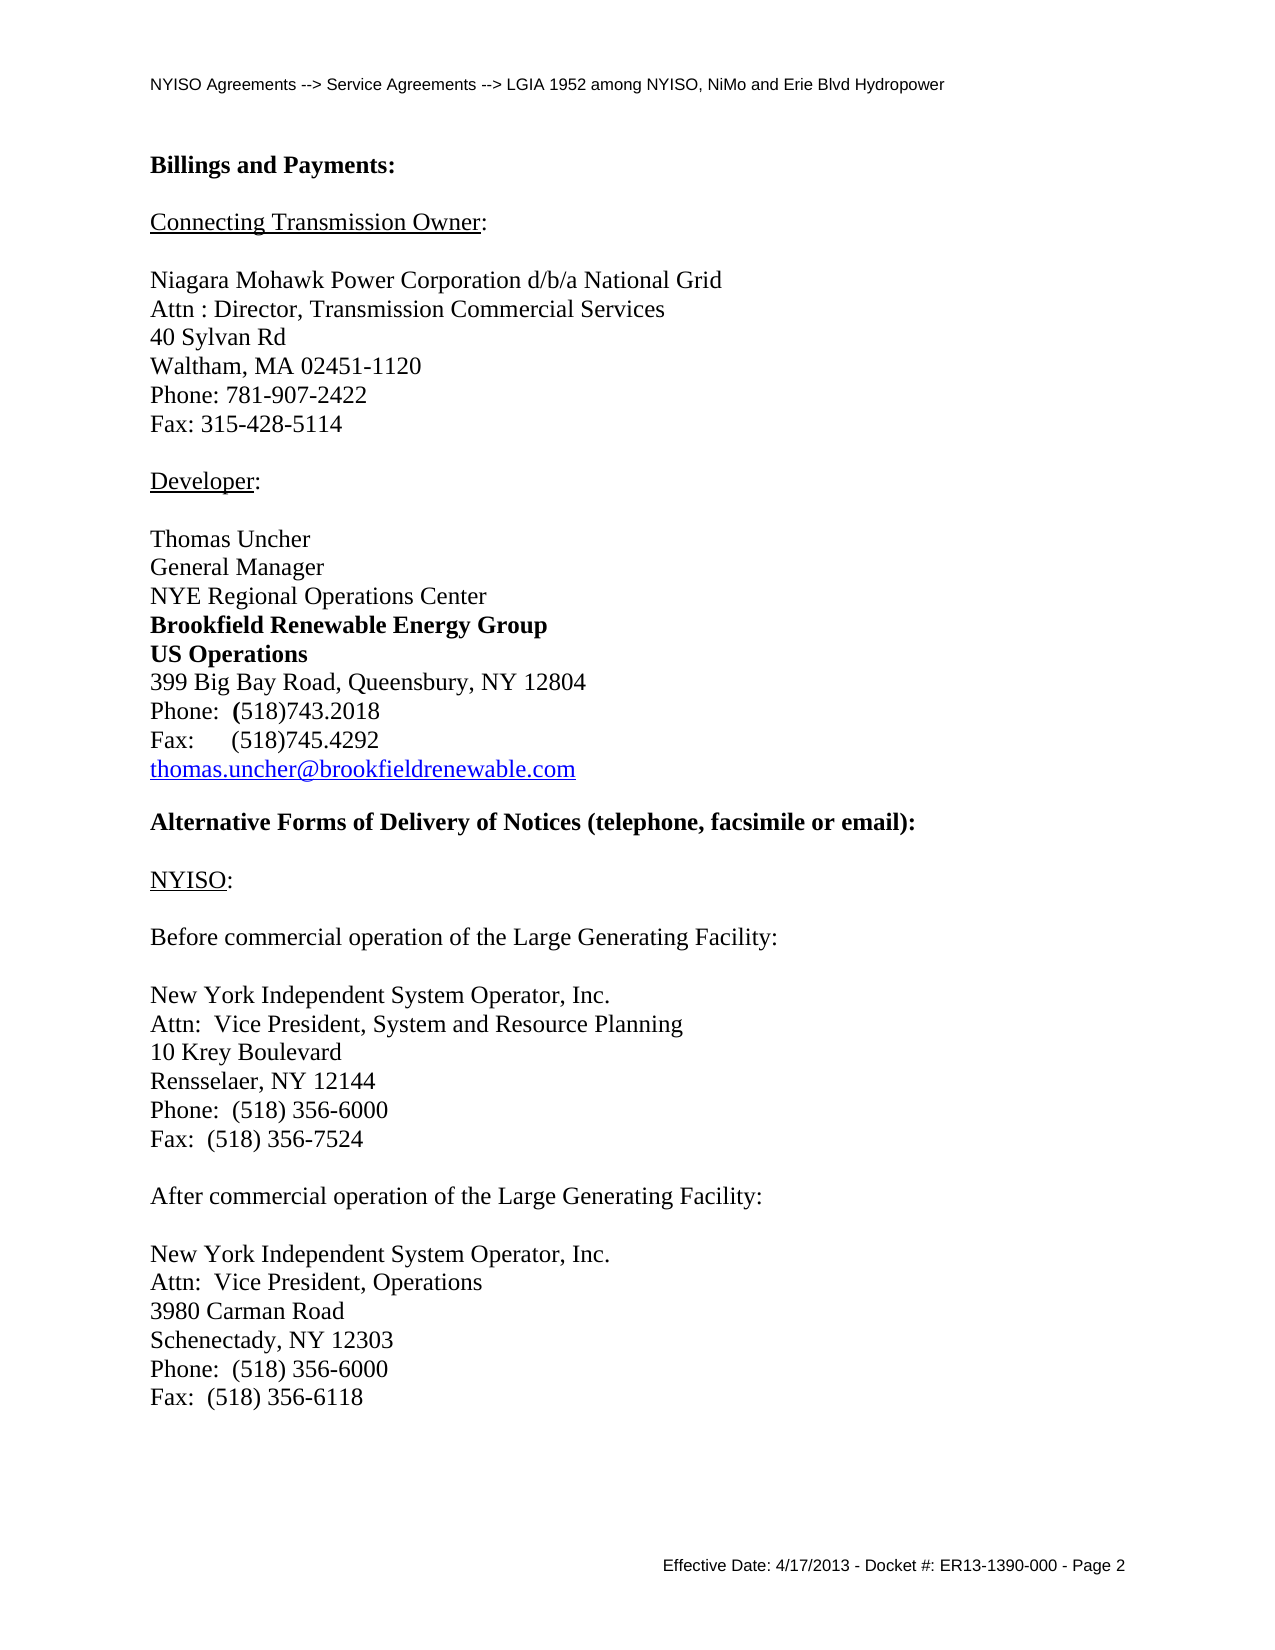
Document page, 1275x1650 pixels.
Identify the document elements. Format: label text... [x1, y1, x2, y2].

text Schenectady, NY 12303 [150, 1325, 1125, 1354]
text NYISO: [150, 865, 1125, 894]
text After commercial operation of the Large Generating Facility: [150, 1181, 1125, 1210]
text General Manager [150, 552, 1125, 581]
text Thomas Uncher [150, 524, 1125, 552]
text New York Independent System Operator, Inc. [150, 1239, 1125, 1267]
text Phone: (518) 356-6000 [150, 1095, 1125, 1124]
text NYE Regional Operations Center [150, 581, 1125, 610]
text US Operations [150, 639, 1125, 667]
text Rensselaer, NY 12144 [150, 1066, 1125, 1095]
text Attn: Vice President, System and Resource Planning [150, 1009, 1125, 1037]
text Phone: (518)743.2018 [150, 696, 1125, 725]
text 399 Big Bay Road, Queensbury, NY 12804 [150, 667, 1125, 696]
text New York Independent System Operator, Inc. [150, 980, 1125, 1009]
text Fax: (518) 356-7524 [150, 1124, 1125, 1152]
text Fax: (518) 356-6118 [150, 1382, 1125, 1411]
text Fax: (518)745.4292 [150, 725, 1125, 754]
text Billings and Payments: [150, 150, 1125, 179]
text Before commercial operation of the Large Generating Facility: [150, 922, 1125, 951]
text Phone: 781-907-2422 [150, 380, 1125, 409]
text 40 Sylvan Rd [150, 322, 1125, 351]
text thomas.uncher@brookfieldrenewable.com [150, 754, 1125, 782]
text Waltham, MA 02451-1120 [150, 351, 1125, 380]
text Phone: (518) 356-6000 [150, 1354, 1125, 1382]
text Niagara Mohawk Power Corporation d/b/a National Grid [150, 265, 1125, 294]
text Alternative Forms of Delivery of Notices (telephone, facsimile or email): [150, 807, 1125, 836]
text Developer: [150, 466, 1125, 495]
text Connecting Transmission Owner: [150, 207, 1125, 236]
text Attn: Vice President, Operations [150, 1267, 1125, 1296]
text Attn : Director, Transmission Commercial Services [150, 294, 1125, 322]
text 3980 Carman Road [150, 1296, 1125, 1325]
text 10 Krey Boulevard [150, 1037, 1125, 1066]
text Brookfield Renewable Energy Group [150, 610, 1125, 639]
text Fax: 315-428-5114 [150, 409, 1125, 437]
